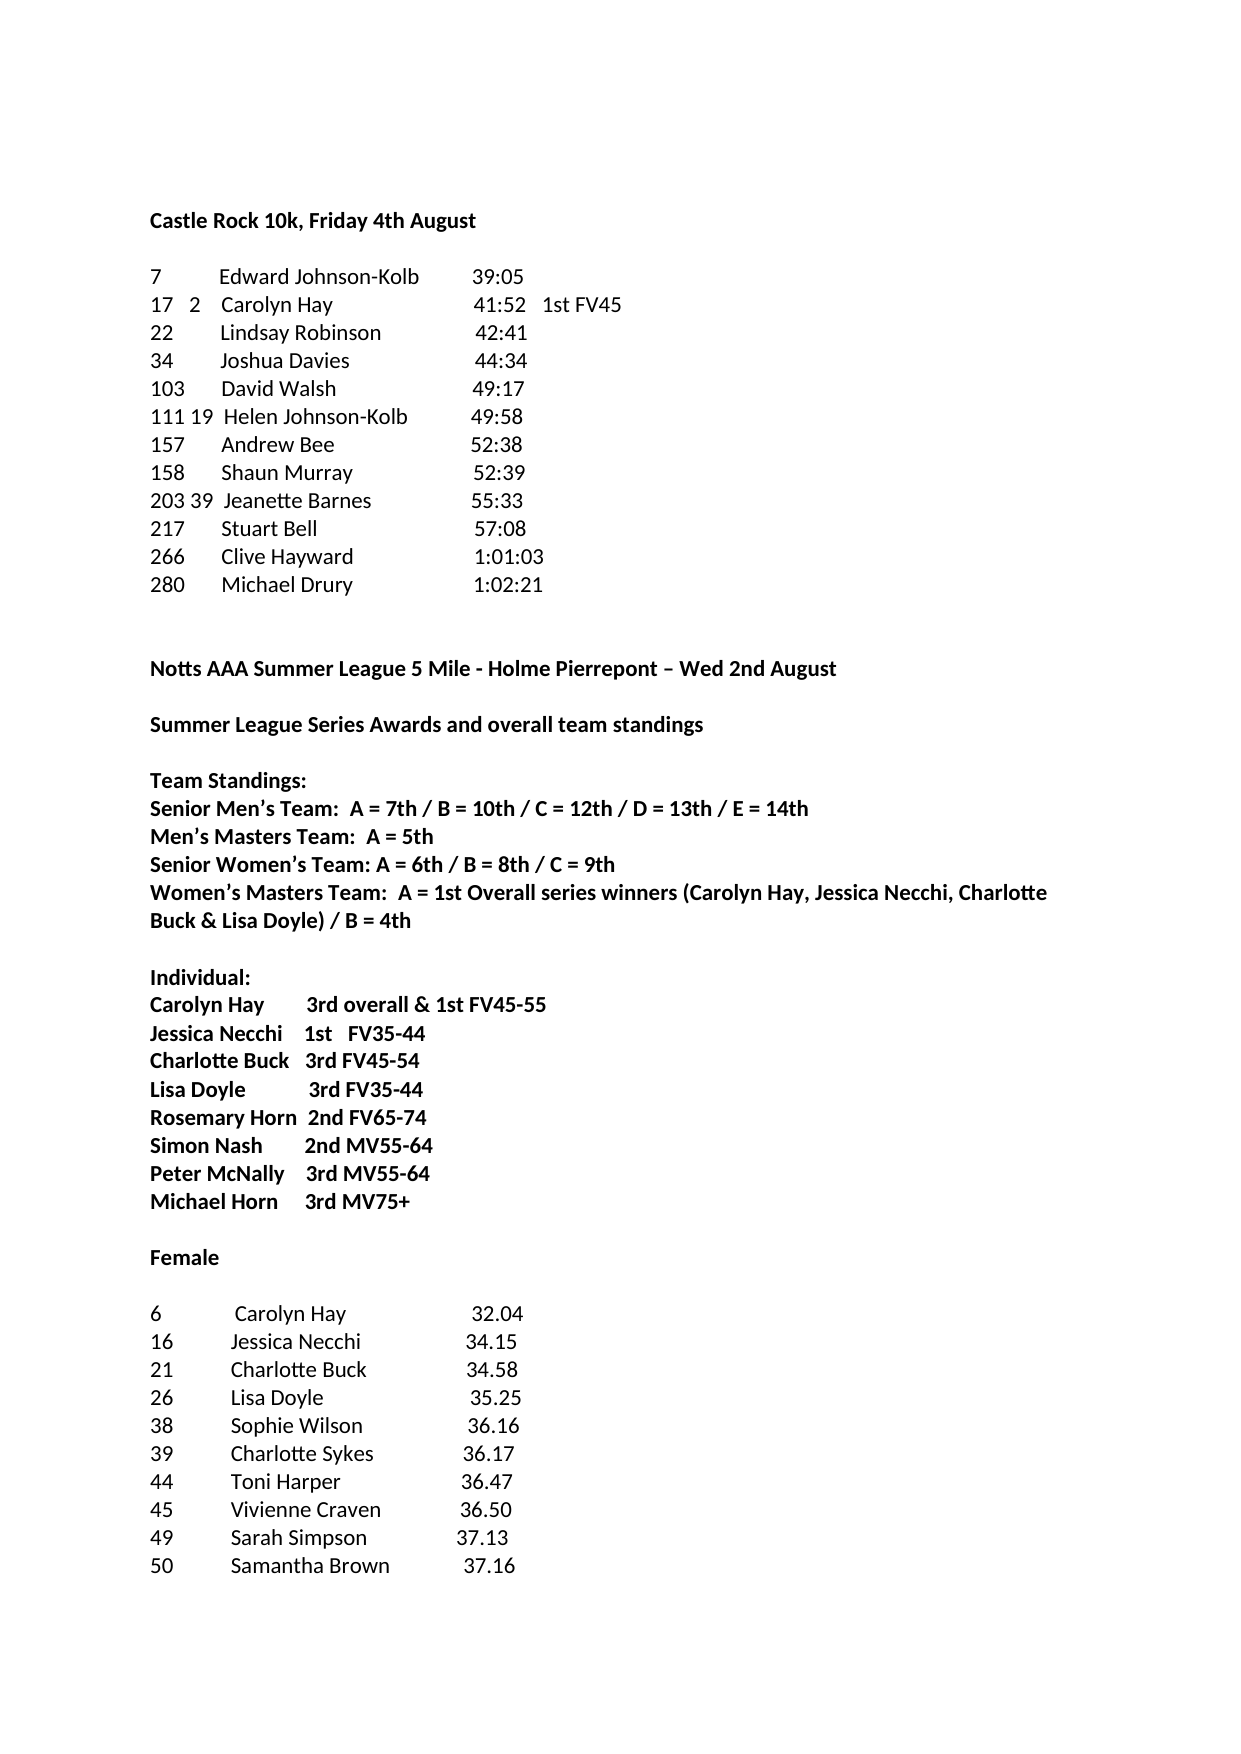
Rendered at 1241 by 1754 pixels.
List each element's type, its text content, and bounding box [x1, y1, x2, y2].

text 266 Clive Hayward 1:01:03 [150, 542, 1090, 570]
text Men’s Masters Team: A = 5th [150, 822, 1090, 851]
text 50 Samantha Brown 37.16 [150, 1551, 1090, 1579]
text Team Standings: [150, 766, 1090, 794]
text 111 19 Helen Johnson-Kolb 49:58 [150, 402, 1090, 430]
text Individual: [150, 963, 1090, 991]
text Women’s Masters Team: A = 1st Overall series winners (Carolyn Hay, Jessica Necchi, Charlotte Buck & Lisa Doyle) / B = 4th [150, 878, 1090, 934]
text 6 Carolyn Hay 32.04 [150, 1299, 1090, 1327]
text Summer League Series Awards and overall team standings [150, 710, 1090, 738]
text 38 Sophie Wilson 36.16 [150, 1411, 1090, 1439]
text 158 Shaun Murray 52:39 [150, 458, 1090, 486]
text Simon Nash 2nd MV55-64 [150, 1131, 1090, 1159]
text 45 Vivienne Craven 36.50 [150, 1495, 1090, 1523]
text Peter McNally 3rd MV55-64 [150, 1159, 1090, 1187]
text Castle Rock 10k, Friday 4th August [150, 206, 1090, 234]
text 103 David Walsh 49:17 [150, 374, 1090, 402]
text Michael Horn 3rd MV75+ [150, 1187, 1090, 1215]
text Jessica Necchi 1st FV35-44 [150, 1019, 1090, 1047]
text 16 Jessica Necchi 34.15 [150, 1327, 1090, 1355]
text 39 Charlotte Sykes 36.17 [150, 1439, 1090, 1467]
text 203 39 Jeanette Barnes 55:33 [150, 486, 1090, 514]
text Carolyn Hay 3rd overall & 1st FV45-55 [150, 991, 1090, 1019]
text 26 Lisa Doyle 35.25 [150, 1383, 1090, 1411]
text 7 Edward Johnson-Kolb 39:05 [150, 262, 1090, 290]
text 44 Toni Harper 36.47 [150, 1467, 1090, 1495]
text 217 Stuart Bell 57:08 [150, 514, 1090, 542]
text Senior Women’s Team: A = 6th / B = 8th / C = 9th [150, 851, 1090, 878]
text Lisa Doyle 3rd FV35-44 [150, 1075, 1090, 1103]
text Notts AAA Summer League 5 Mile - Holme Pierrepont – Wed 2nd August [150, 654, 1090, 682]
text 21 Charlotte Buck 34.58 [150, 1355, 1090, 1383]
text 34 Joshua Davies 44:34 [150, 346, 1090, 374]
text Charlotte Buck 3rd FV45-54 [150, 1047, 1090, 1075]
text Rosemary Horn 2nd FV65-74 [150, 1103, 1090, 1131]
text 17 2 Carolyn Hay 41:52 1st FV45 [150, 290, 1090, 318]
text 49 Sarah Simpson 37.13 [150, 1523, 1090, 1551]
text Female [150, 1243, 1090, 1271]
text 157 Andrew Bee 52:38 [150, 430, 1090, 458]
text Senior Men’s Team: A = 7th / B = 10th / C = 12th / D = 13th / E = 14th [150, 794, 1090, 822]
text 280 Michael Drury 1:02:21 [150, 570, 1090, 598]
text 22 Lindsay Robinson 42:41 [150, 318, 1090, 346]
